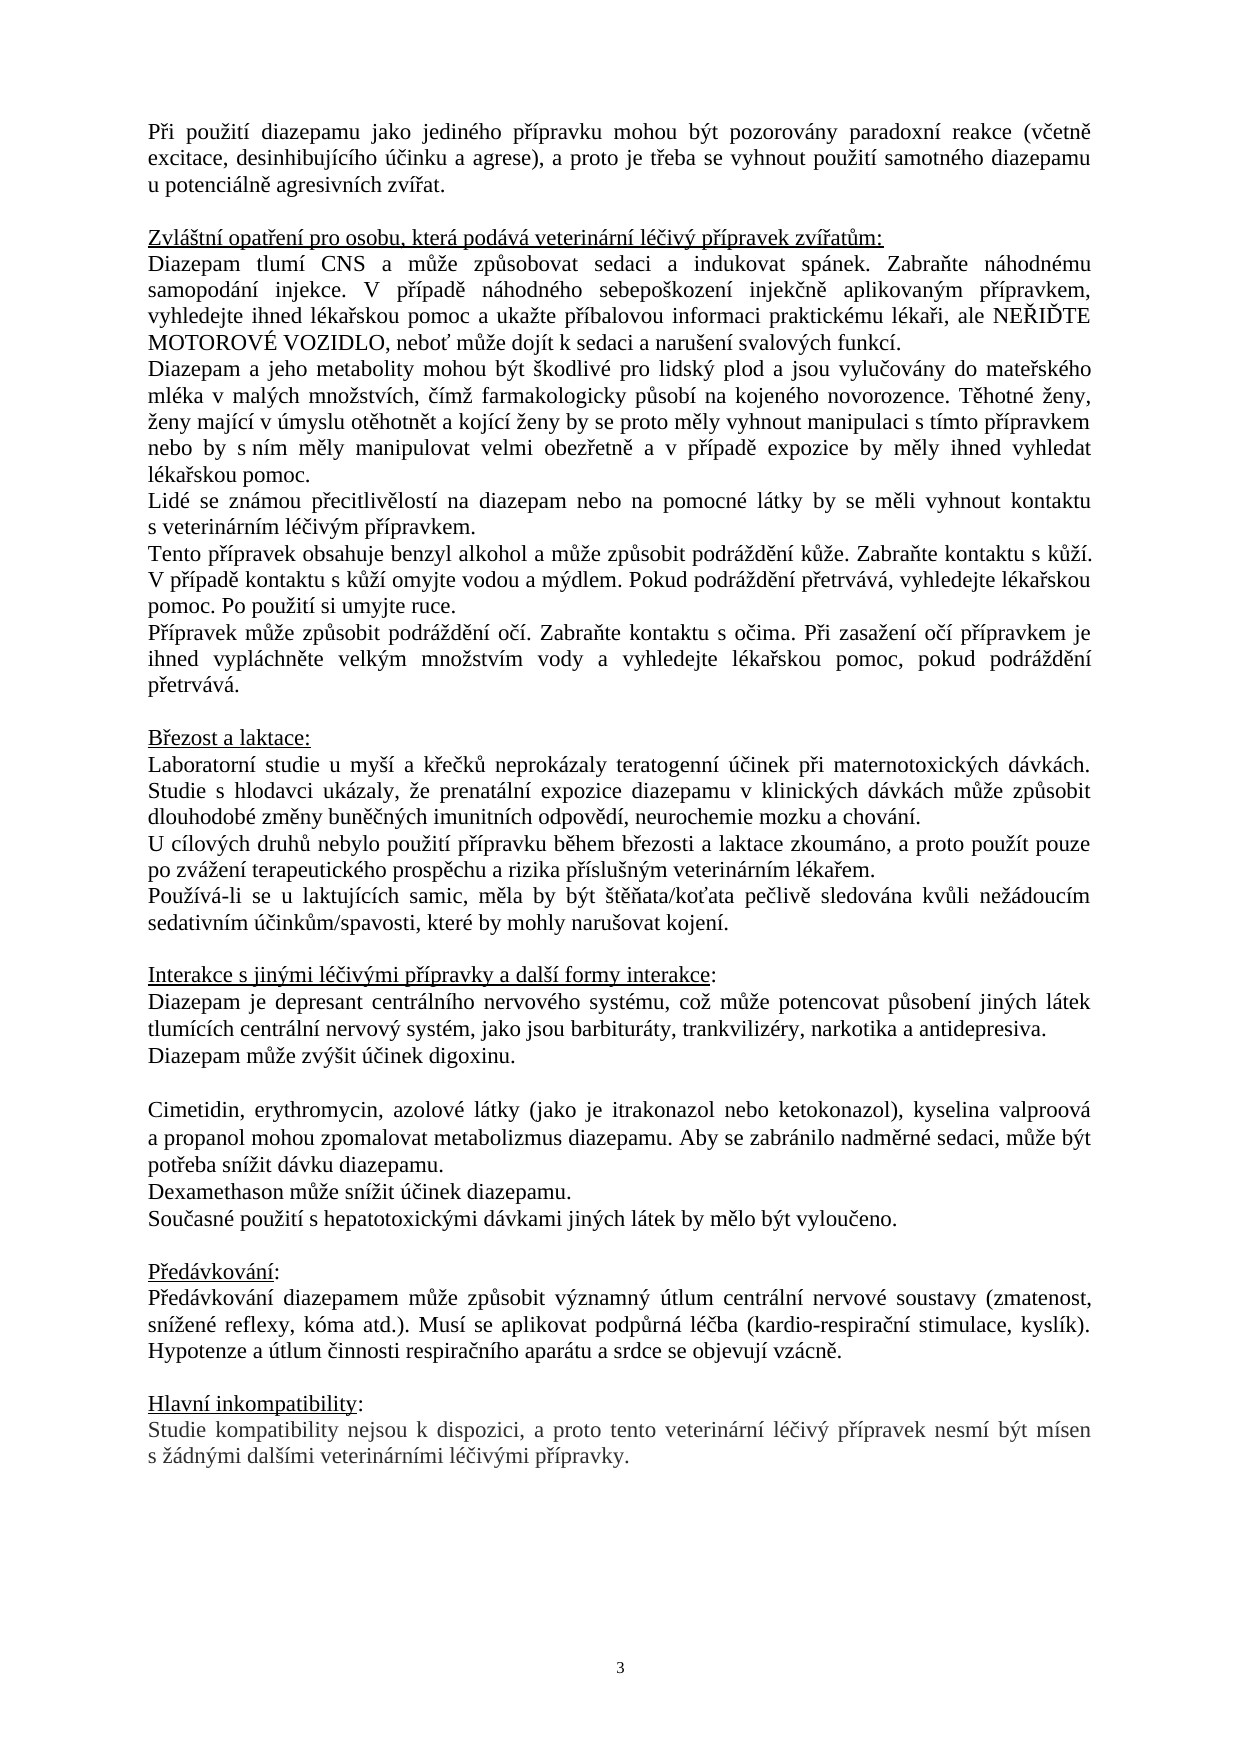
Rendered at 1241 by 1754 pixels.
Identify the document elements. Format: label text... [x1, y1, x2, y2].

text Dexamethason může snížit účinek diazepamu. [148, 1177, 1092, 1204]
text Přípravek může způsobit podráždění očí. Zabraňte kontaktu s očima. Při zasažení očí přípravkem je ihned vypláchněte velkým množstvím vody a vyhledejte lékařskou pomoc, pokud podráždění přetrvává. [148, 619, 1092, 698]
text Při použití diazepamu jako jediného přípravku mohou být pozorovány paradoxní reakce (včetně excitace, desinhibujícího účinku a agrese), a proto je třeba se vyhnout použití samotného diazepamu u potenciálně agresivních zvířat. [148, 118, 1092, 197]
text Tento přípravek obsahuje benzyl alkohol a může způsobit podráždění kůže. Zabraňte kontaktu s kůží. V případě kontaktu s kůží omyjte vodou a mýdlem. Pokud podráždění přetrvává, vyhledejte lékařskou pomoc. Po použití si umyjte ruce. [148, 540, 1092, 619]
text Předávkování diazepamem může způsobit významný útlum centrální nervové soustavy (zmatenost, snížené reflexy, kóma atd.). Musí se aplikovat podpůrná léčba (kardio-respirační stimulace, kyslík). Hypotenze a útlum činnosti respiračního aparátu a srdce se objevují vzácně. [148, 1284, 1092, 1363]
text Diazepam tlumí CNS a může způsobovat sedaci a indukovat spánek. Zabraňte náhodnému samopodání injekce. V případě náhodného sebepoškození injekčně aplikovaným přípravkem, vyhledejte ihned lékařskou pomoc a ukažte příbalovou informaci praktickému lékaři, ale NEŘIĎTE MOTOROVÉ VOZIDLO, neboť může dojít k sedaci a narušení svalových funkcí. [148, 250, 1092, 355]
text Diazepam může zvýšit účinek digoxinu. [148, 1042, 1092, 1069]
text Březost a laktace: [148, 724, 1092, 751]
text Předávkování: [148, 1258, 1092, 1284]
text Laboratorní studie u myší a křečků neprokázaly teratogenní účinek při maternotoxických dávkách. Studie s hlodavci ukázaly, že prenatální expozice diazepamu v klinických dávkách může způsobit dlouhodobé změny buněčných imunitních odpovědí, neurochemie mozku a chování. [148, 751, 1092, 830]
text Interakce s jinými léčivými přípravky a další formy interakce: [148, 961, 1092, 988]
text Cimetidin, erythromycin, azolové látky (jako je itrakonazol nebo ketokonazol), kyselina valproová a propanol mohou zpomalovat metabolizmus diazepamu. Aby se zabránilo nadměrné sedaci, může být potřeba snížit dávku diazepamu. [148, 1096, 1092, 1177]
text U cílových druhů nebylo použití přípravku během březosti a laktace zkoumáno, a proto použít pouze po zvážení terapeutického prospěchu a rizika příslušným veterinárním lékařem. [148, 830, 1092, 882]
text Zvláštní opatření pro osobu, která podává veterinární léčivý přípravek zvířatům: [148, 223, 1092, 250]
text Studie kompatibility nejsou k dispozici, a proto tento veterinární léčivý přípravek nesmí být mísen s žádnými dalšími veterinárními léčivými přípravky. [148, 1416, 1092, 1469]
text Lidé se známou přecitlivělostí na diazepam nebo na pomocné látky by se měli vyhnout kontaktu s veterinárním léčivým přípravkem. [148, 487, 1092, 540]
text Diazepam a jeho metabolity mohou být škodlivé pro lidský plod a jsou vylučovány do mateřského mléka v malých množstvích, čímž farmakologicky působí na kojeného novorozence. Těhotné ženy, ženy mající v úmyslu otěhotnět a kojící ženy by se proto měly vyhnout manipulaci s tímto přípravkem nebo by s ním měly manipulovat velmi obezřetně a v případě expozice by měly ihned vyhledat lékařskou pomoc. [148, 355, 1092, 487]
text Diazepam je depresant centrálního nervového systému, což může potencovat působení jiných látek tlumících centrální nervový systém, jako jsou barbituráty, trankvilizéry, narkotika a antidepresiva. [148, 988, 1092, 1042]
text Hlavní inkompatibility: [148, 1390, 1092, 1416]
text Současné použití s hepatotoxickými dávkami jiných látek by mělo být vyloučeno. [148, 1204, 1092, 1232]
text Používá-li se u laktujících samic, měla by být štěňata/koťata pečlivě sledována kvůli nežádoucím sedativním účinkům/spavosti, které by mohly narušovat kojení. [148, 882, 1092, 935]
